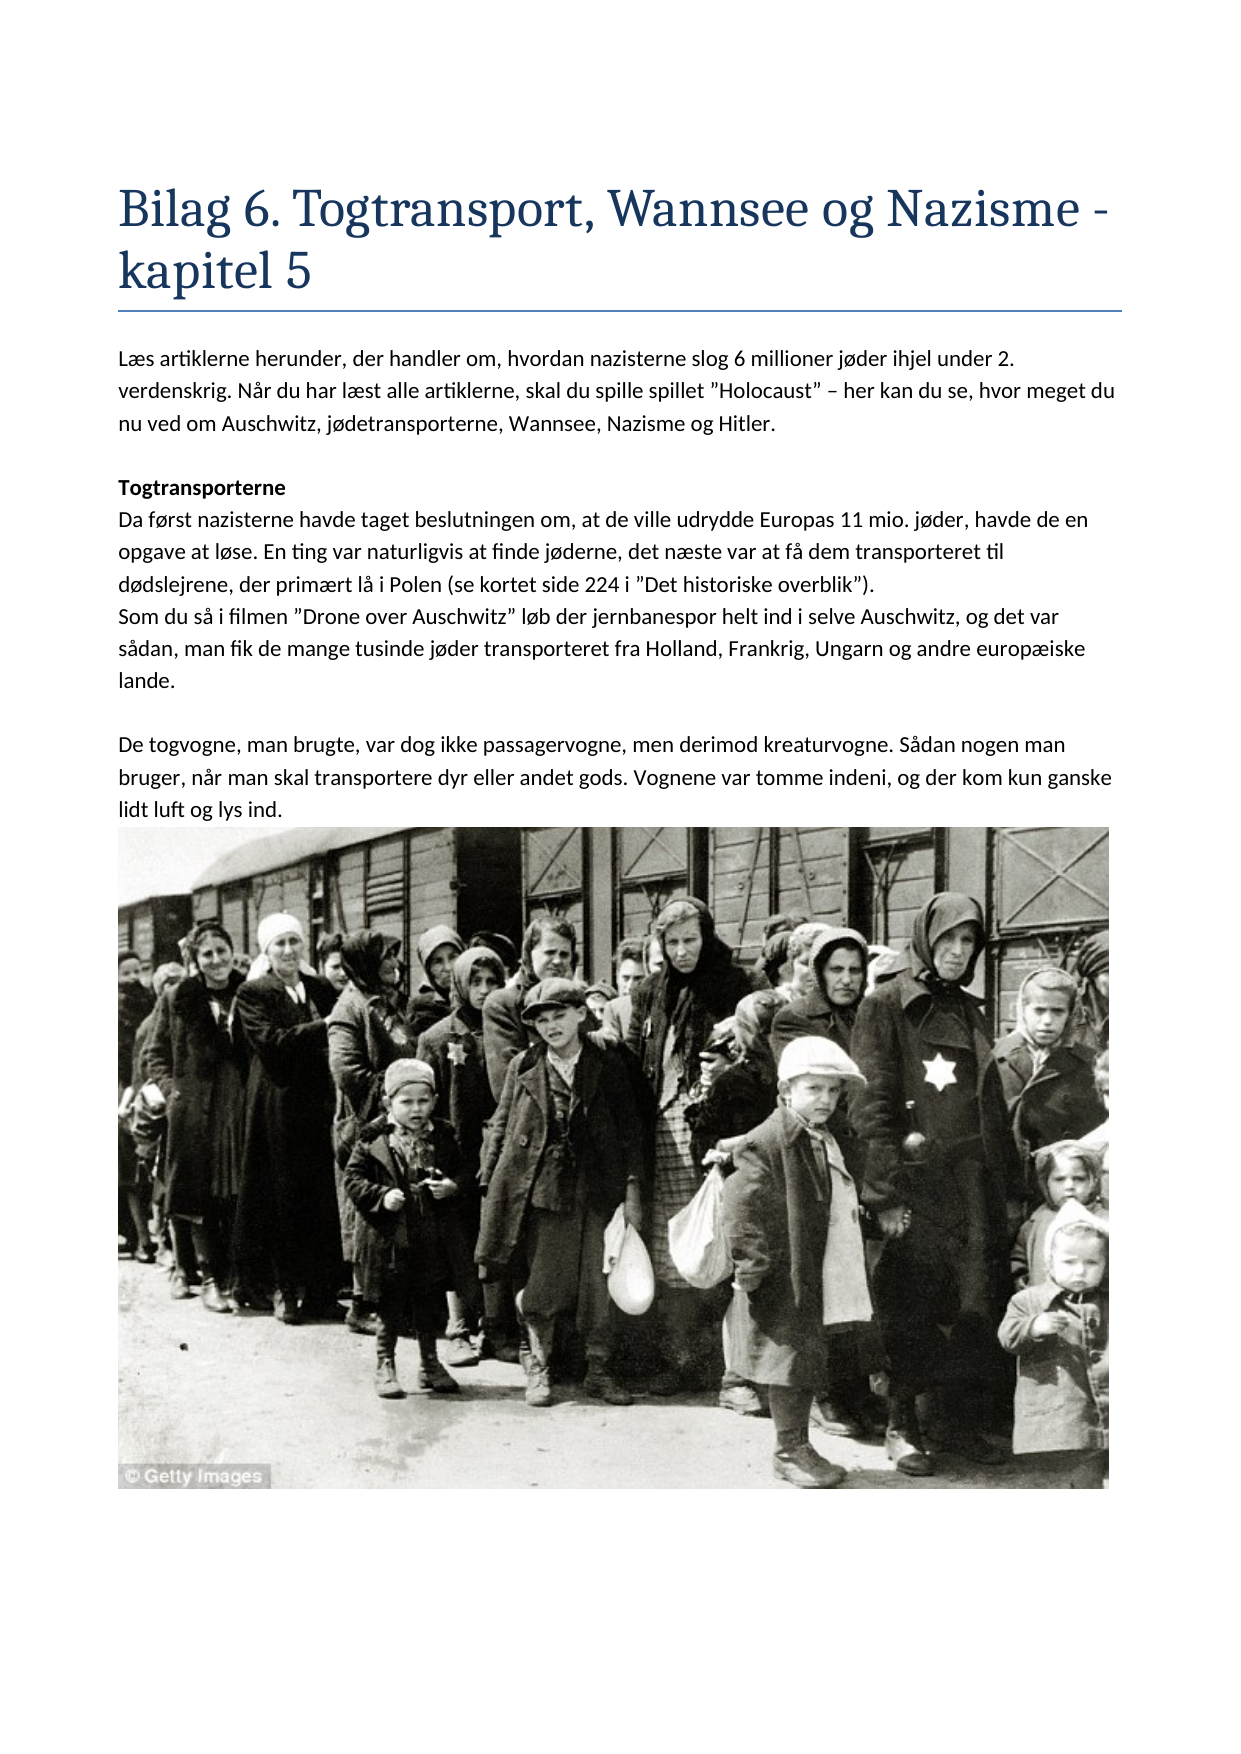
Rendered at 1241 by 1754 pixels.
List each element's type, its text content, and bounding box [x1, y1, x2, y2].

text Bilag 6. Togtransport, Wannsee og Nazisme - kapitel 5 [118, 177, 1122, 310]
text De togvogne, man brugte, var dog ikke passagervogne, men derimod kreaturvogne. Sådan nogen man bruger, når man skal transportere dyr eller andet gods. Vognene var tomme indeni, og der kom kun ganske lidt luft og lys ind. [118, 731, 1122, 823]
text Togtransporterne [118, 473, 1122, 501]
text Læs artiklerne herunder, der handler om, hvordan nazisterne slog 6 millioner jøder ihjel under 2. verdenskrig. Når du har læst alle artiklerne, skal du spille spillet ”Holocaust” – her kan du se, hvor meget du nu ved om Auschwitz, jødetransporterne, Wannsee, Nazisme og Hitler. [118, 344, 1122, 437]
picture [118, 827, 1109, 1489]
text Som du så i filmen ”Drone over Auschwitz” løb der jernbanespor helt ind i selve Auschwitz, og det var sådan, man fik de mange tusinde jøder transporteret fra Holland, Frankrig, Ungarn og andre europæiske lande. [118, 602, 1122, 694]
text Da først nazisterne havde taget beslutningen om, at de ville udrydde Europas 11 mio. jøder, havde de en opgave at løse. En ting var naturligvis at finde jøderne, det næste var at få dem transporteret til dødslejrene, der primært lå i Polen (se kortet side 224 i ”Det historiske overblik”). [118, 505, 1122, 598]
